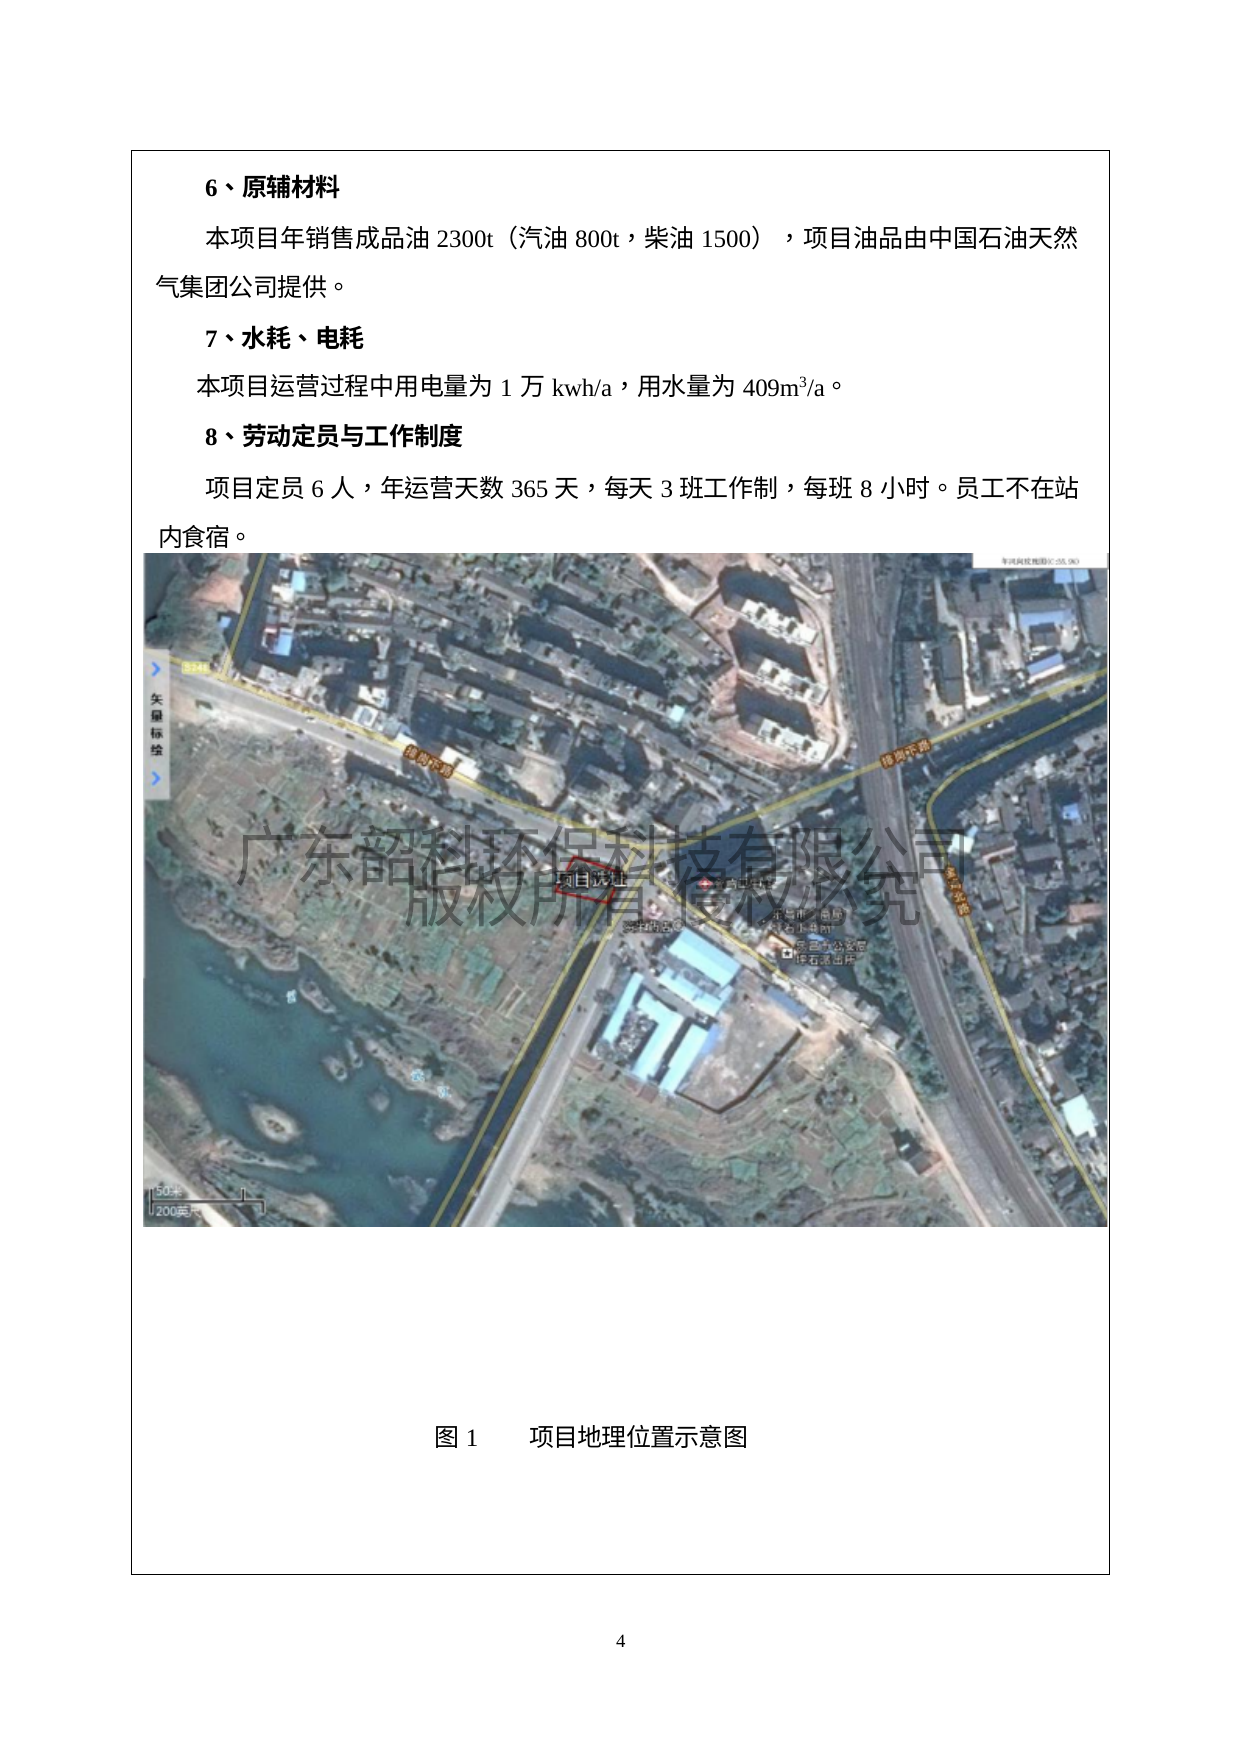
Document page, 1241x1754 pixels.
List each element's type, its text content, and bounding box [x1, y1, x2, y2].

table_header 6、原辅材料 本项目年销售成品油 2300t（汽油 800t，柴油 1500），项目油品由中国石油天然 气集团公司提供。 7、水耗、电耗 本项目运营过程中用电量为 1 万 kwh/a，用水量为 409m3/a。 8、劳动定员与工作制度 项目定员 6 人，年运营天数 365 天，每天 3 班工作制，每班 8 小时。员工不在站 内食宿。 图 1 项目地理位置示意图 [132, 151, 1109, 1574]
picture [143, 553, 1109, 1227]
